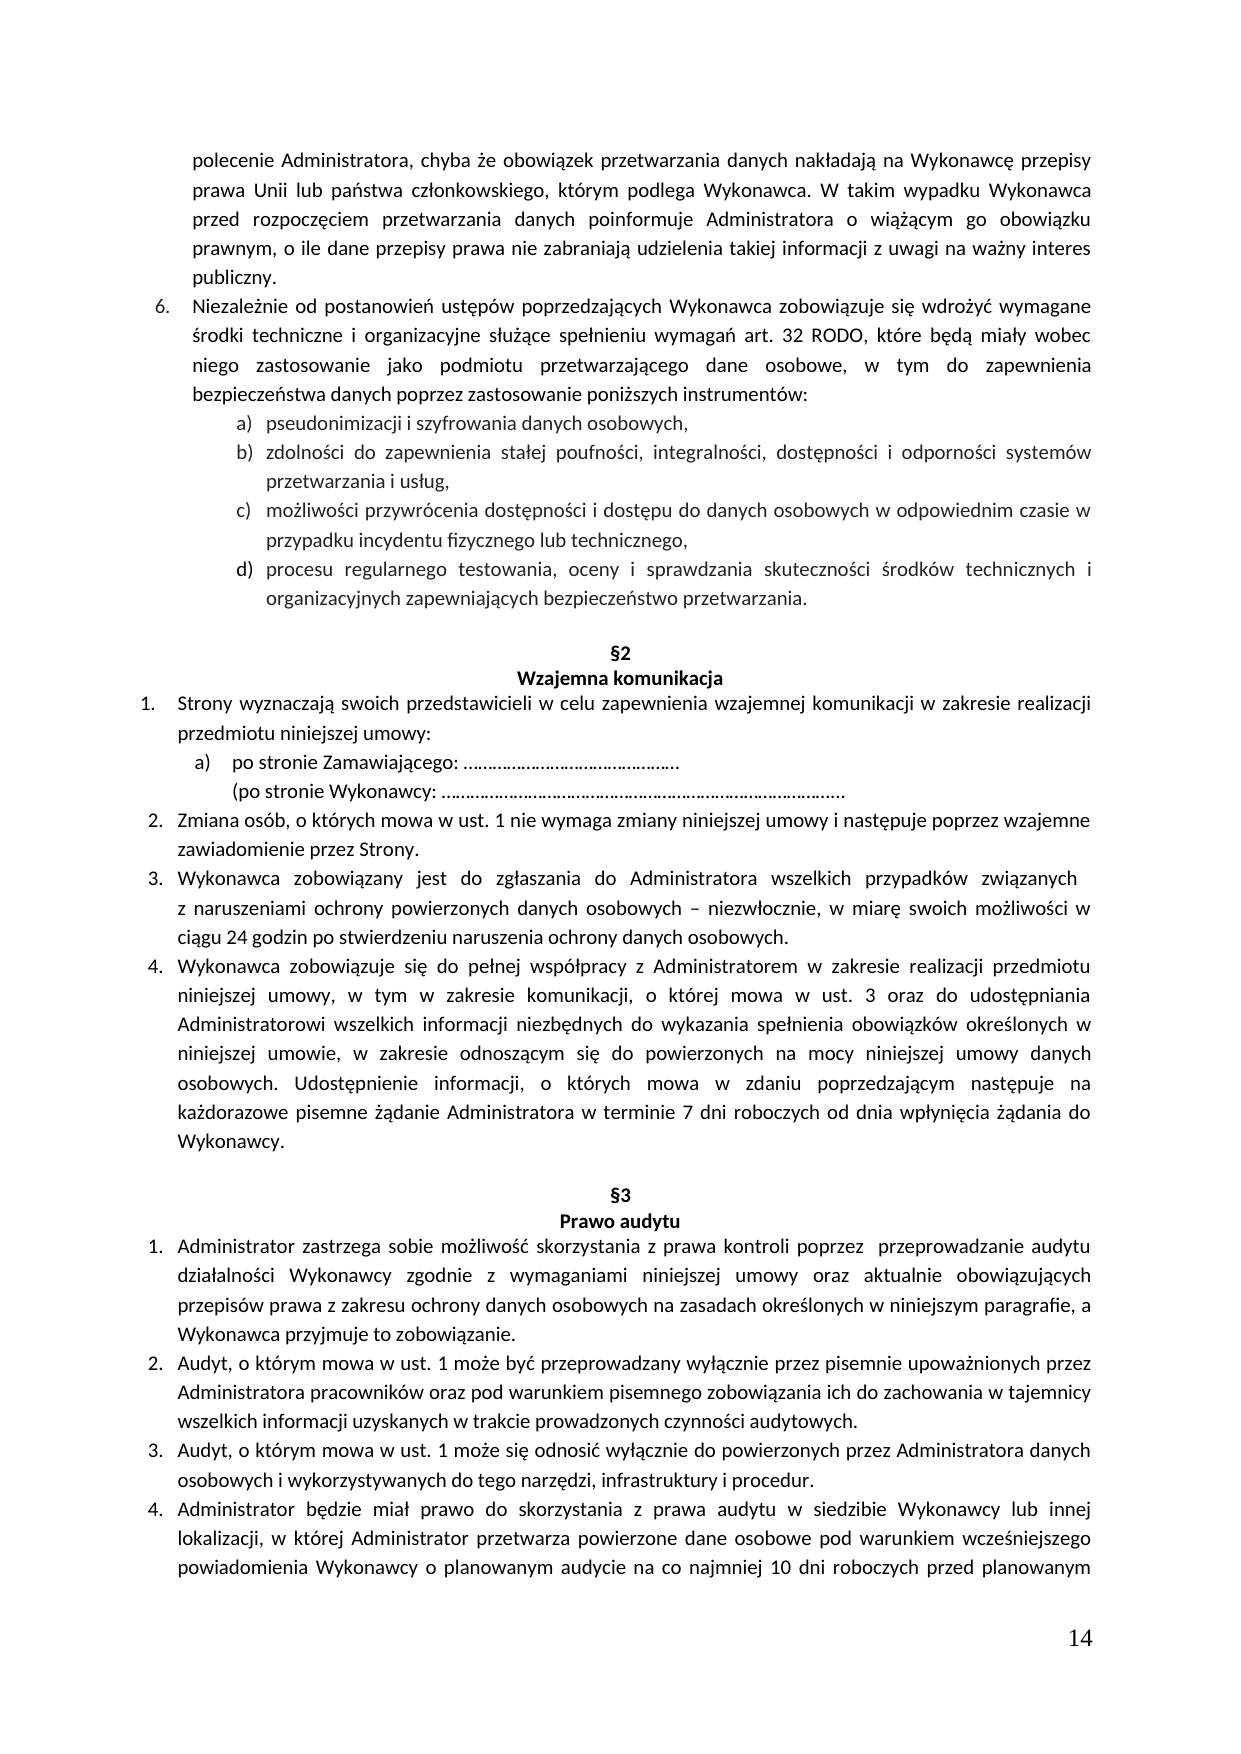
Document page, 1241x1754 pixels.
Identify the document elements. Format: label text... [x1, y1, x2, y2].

list po stronie Zamawiającego: ……………………………………… [194, 749, 1093, 774]
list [148, 1496, 1093, 1580]
list Wykonawca zobowiązany jest do zgłaszania do Administratora wszelkich przypadków związanych z naruszeniami ochrony powierzonych danych osobowych – niezwłocznie, w miarę swoich możliwości w ciągu 24 godzin po stwierdzeniu naruszenia ochrony danych osobowych. [148, 866, 1093, 949]
text §3 [148, 1183, 1093, 1208]
list Audyt, o którym mowa w ust. 1 może się odnosić wyłącznie do powierzonych przez Administratora danych osobowych i wykorzystywanych do tego narzędzi, infrastruktury i procedur. [148, 1438, 1093, 1492]
list Niezależnie od postanowień ustępów poprzedzających Wykonawca zobowiązuje się wdrożyć wymagane środki techniczne i organizacyjne służące spełnieniu wymagań art. 32 RODO, które będą miały wobec niego zastosowanie jako podmiotu przetwarzającego dane osobowe, w tym do zapewnienia bezpieczeństwa danych poprzez zastosowanie poniższych instrumentów: [154, 293, 1093, 406]
list Audyt, o którym mowa w ust. 1 może być przeprowadzany wyłącznie przez pisemnie upoważnionych przez Administratora pracowników oraz pod warunkiem pisemnego zobowiązania ich do zachowania w tajemnicy wszelkich informacji uzyskanych w trakcie prowadzonych czynności audytowych. [148, 1350, 1093, 1434]
text Wzajemna komunikacja [148, 665, 1093, 691]
text Prawo audytu [148, 1208, 1093, 1233]
list Wykonawca zobowiązuje się do pełnej współpracy z Administratorem w zakresie realizacji przedmiotu niniejszej umowy, w tym w zakresie komunikacji, o której mowa w ust. 3 oraz do udostępniania Administratorowi wszelkich informacji niezbędnych do wykazania spełnienia obowiązków określonych w niniejszej umowie, w zakresie odnoszącym się do powierzonych na mocy niniejszej umowy danych osobowych. Udostępnienie informacji, o których mowa w zdaniu poprzedzającym następuje na każdorazowe pisemne żądanie Administratora w terminie 7 dni roboczych od dnia wpłynięcia żądania do Wykonawcy. [148, 953, 1093, 1153]
text §2 [148, 640, 1093, 665]
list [154, 148, 1093, 290]
list procesu regularnego testowania, oceny i sprawdzania skuteczności środków technicznych i organizacyjnych zapewniających bezpieczeństwo przetwarzania. [236, 556, 1093, 611]
list Strony wyznaczają swoich przedstawicieli w celu zapewnienia wzajemnej komunikacji w zakresie realizacji przedmiotu niniejszej umowy: [140, 691, 1093, 745]
list Zmiana osób, o których mowa w ust. 1 nie wymaga zmiany niniejszej umowy i następuje poprzez wzajemne zawiadomienie przez Strony. [148, 807, 1093, 862]
list Administrator zastrzega sobie możliwość skorzystania z prawa kontroli poprzez przeprowadzanie audytu działalności Wykonawcy zgodnie z wymaganiami niniejszej umowy oraz aktualnie obowiązujących przepisów prawa z zakresu ochrony danych osobowych na zasadach określonych w niniejszym paragrafie, a Wykonawca przyjmuje to zobowiązanie. [148, 1233, 1093, 1346]
list pseudonimizacji i szyfrowania danych osobowych, [236, 410, 1093, 436]
list (po stronie Wykonawcy: ………………………………………………………………………... [232, 778, 1093, 803]
list zdolności do zapewnienia stałej poufności, integralności, dostępności i odporności systemów przetwarzania i usług, [236, 439, 1093, 494]
list możliwości przywrócenia dostępności i dostępu do danych osobowych w odpowiednim czasie w przypadku incydentu fizycznego lub technicznego, [236, 498, 1093, 552]
